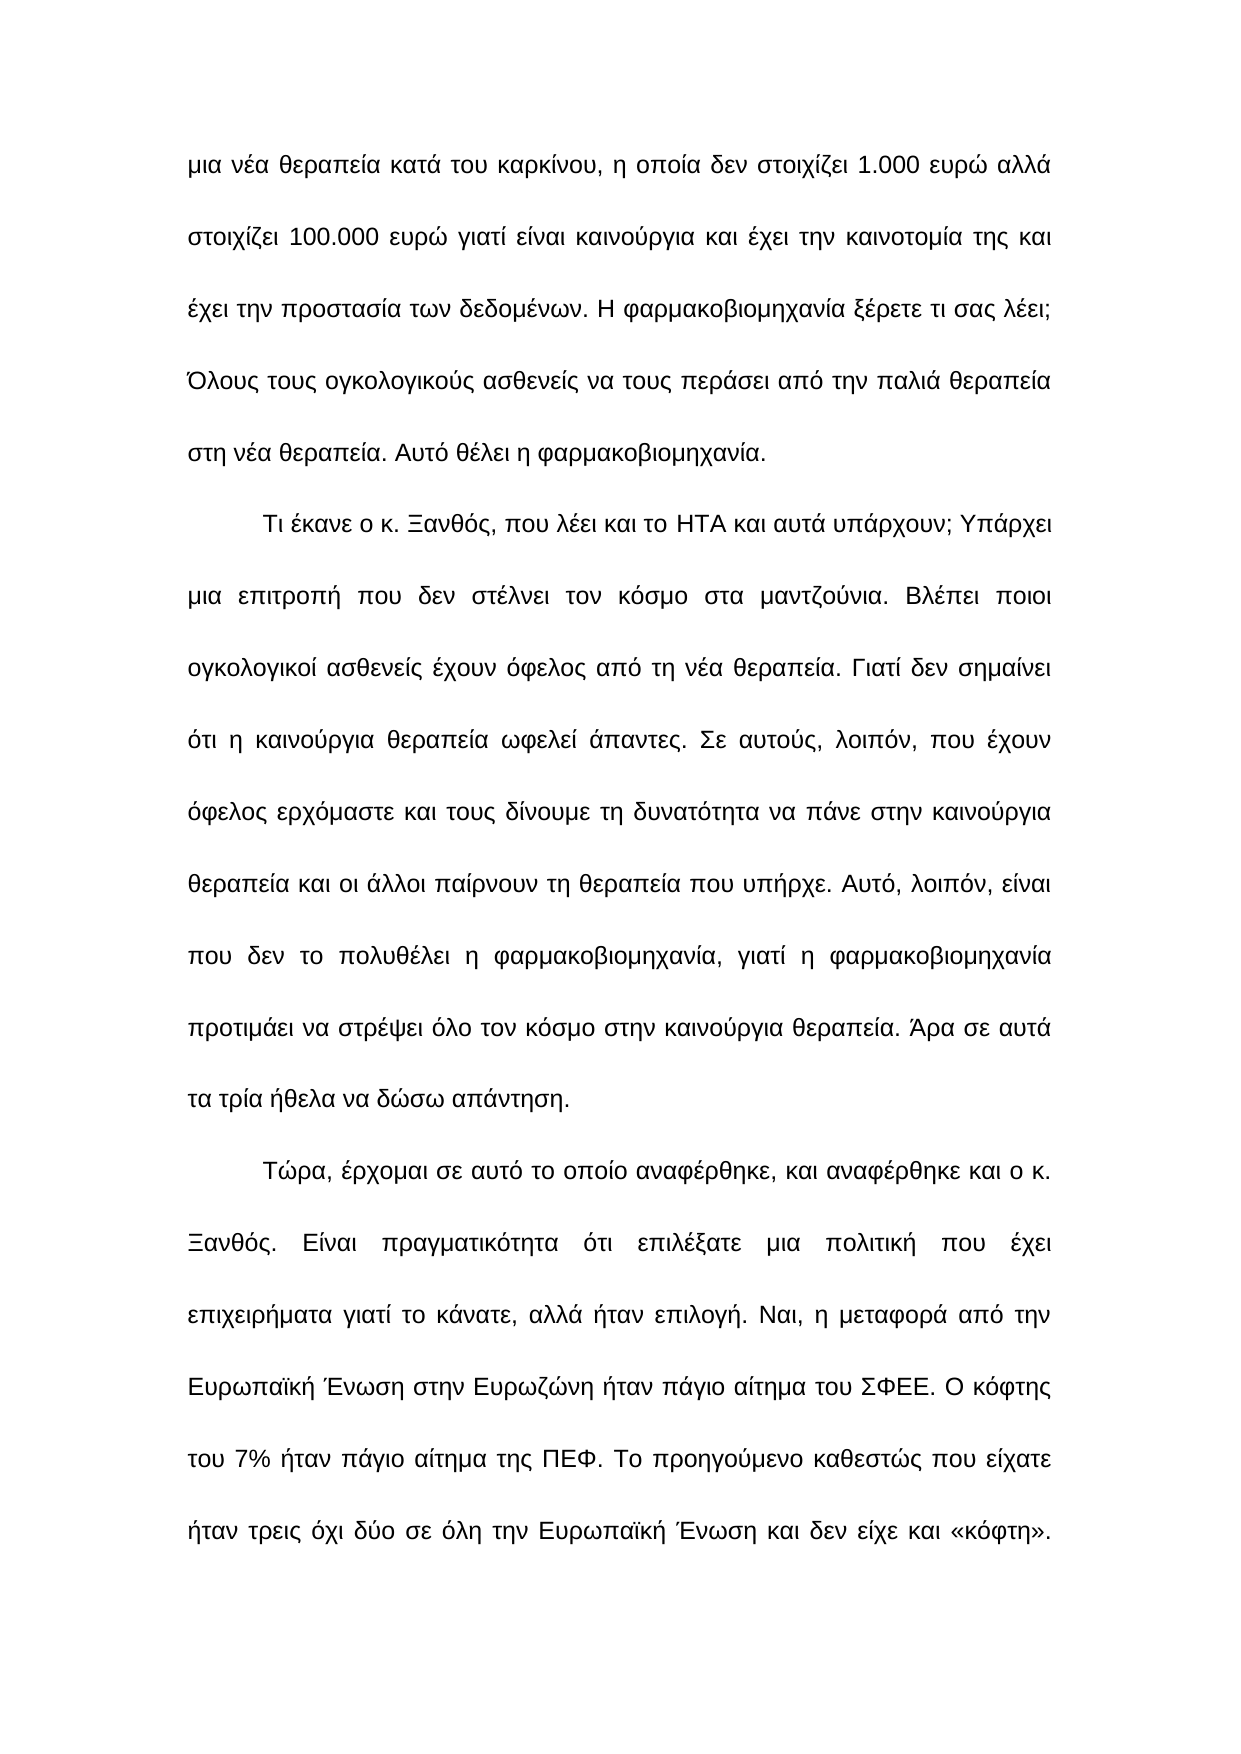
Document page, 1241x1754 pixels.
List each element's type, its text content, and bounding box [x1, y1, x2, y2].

text Τι έκανε ο κ. Ξανθός, που λέει και το HTA και αυτά υπάρχουν; Υπάρχει μια επιτροπή που δεν στέλνει τον κόσμο στα μαντζούνια. Βλέπει ποιοι ογκολογικοί ασθενείς έχουν όφελος από τη νέα θεραπεία. Γιατί δεν σημαίνει ότι η καινούργια θεραπεία ωφελεί άπαντες. Σε αυτούς, λοιπόν, που έχουν όφελος ερχόμαστε και τους δίνουμε τη δυνατότητα να πάνε στην καινούργια θεραπεία και οι άλλοι παίρνουν τη θεραπεία που υπήρχε. Αυτό, λοιπόν, είναι που δεν το πολυθέλει η φαρμακοβιομηχανία, γιατί η φαρμακοβιομηχανία προτιμάει να στρέψει όλο τον κόσμο στην καινούργια θεραπεία. Άρα σε αυτά τα τρία ήθελα να δώσω απάντηση. [187, 509, 1053, 1113]
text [187, 150, 1053, 466]
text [187, 1156, 1053, 1544]
